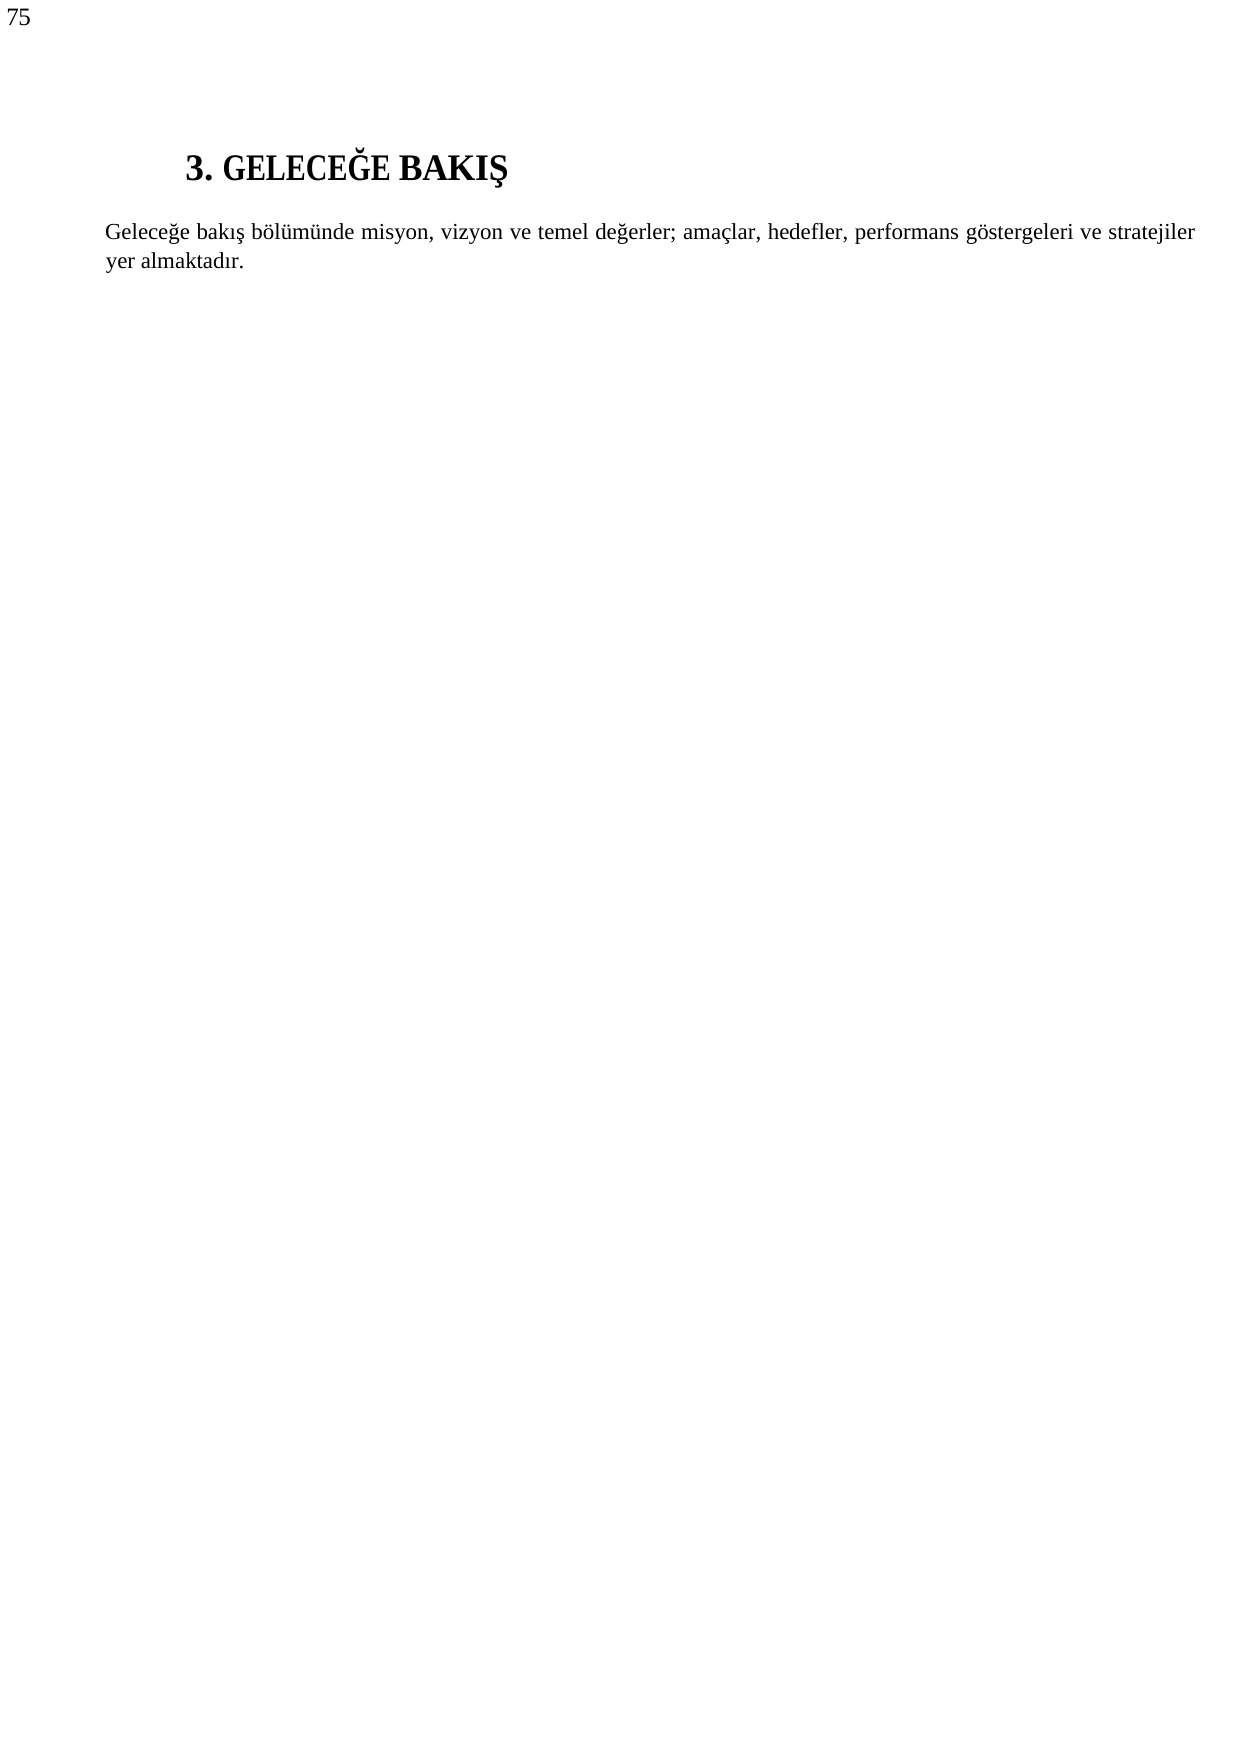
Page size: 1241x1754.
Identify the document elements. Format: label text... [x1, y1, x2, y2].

subtitle GELECEĞE BAKIŞ [185, 146, 1198, 189]
text Geleceğe bakış bölümünde misyon, vizyon ve temel değerler; amaçlar, hedefler, performans göstergeleri ve stratejiler yer almaktadır. [105, 218, 1197, 273]
